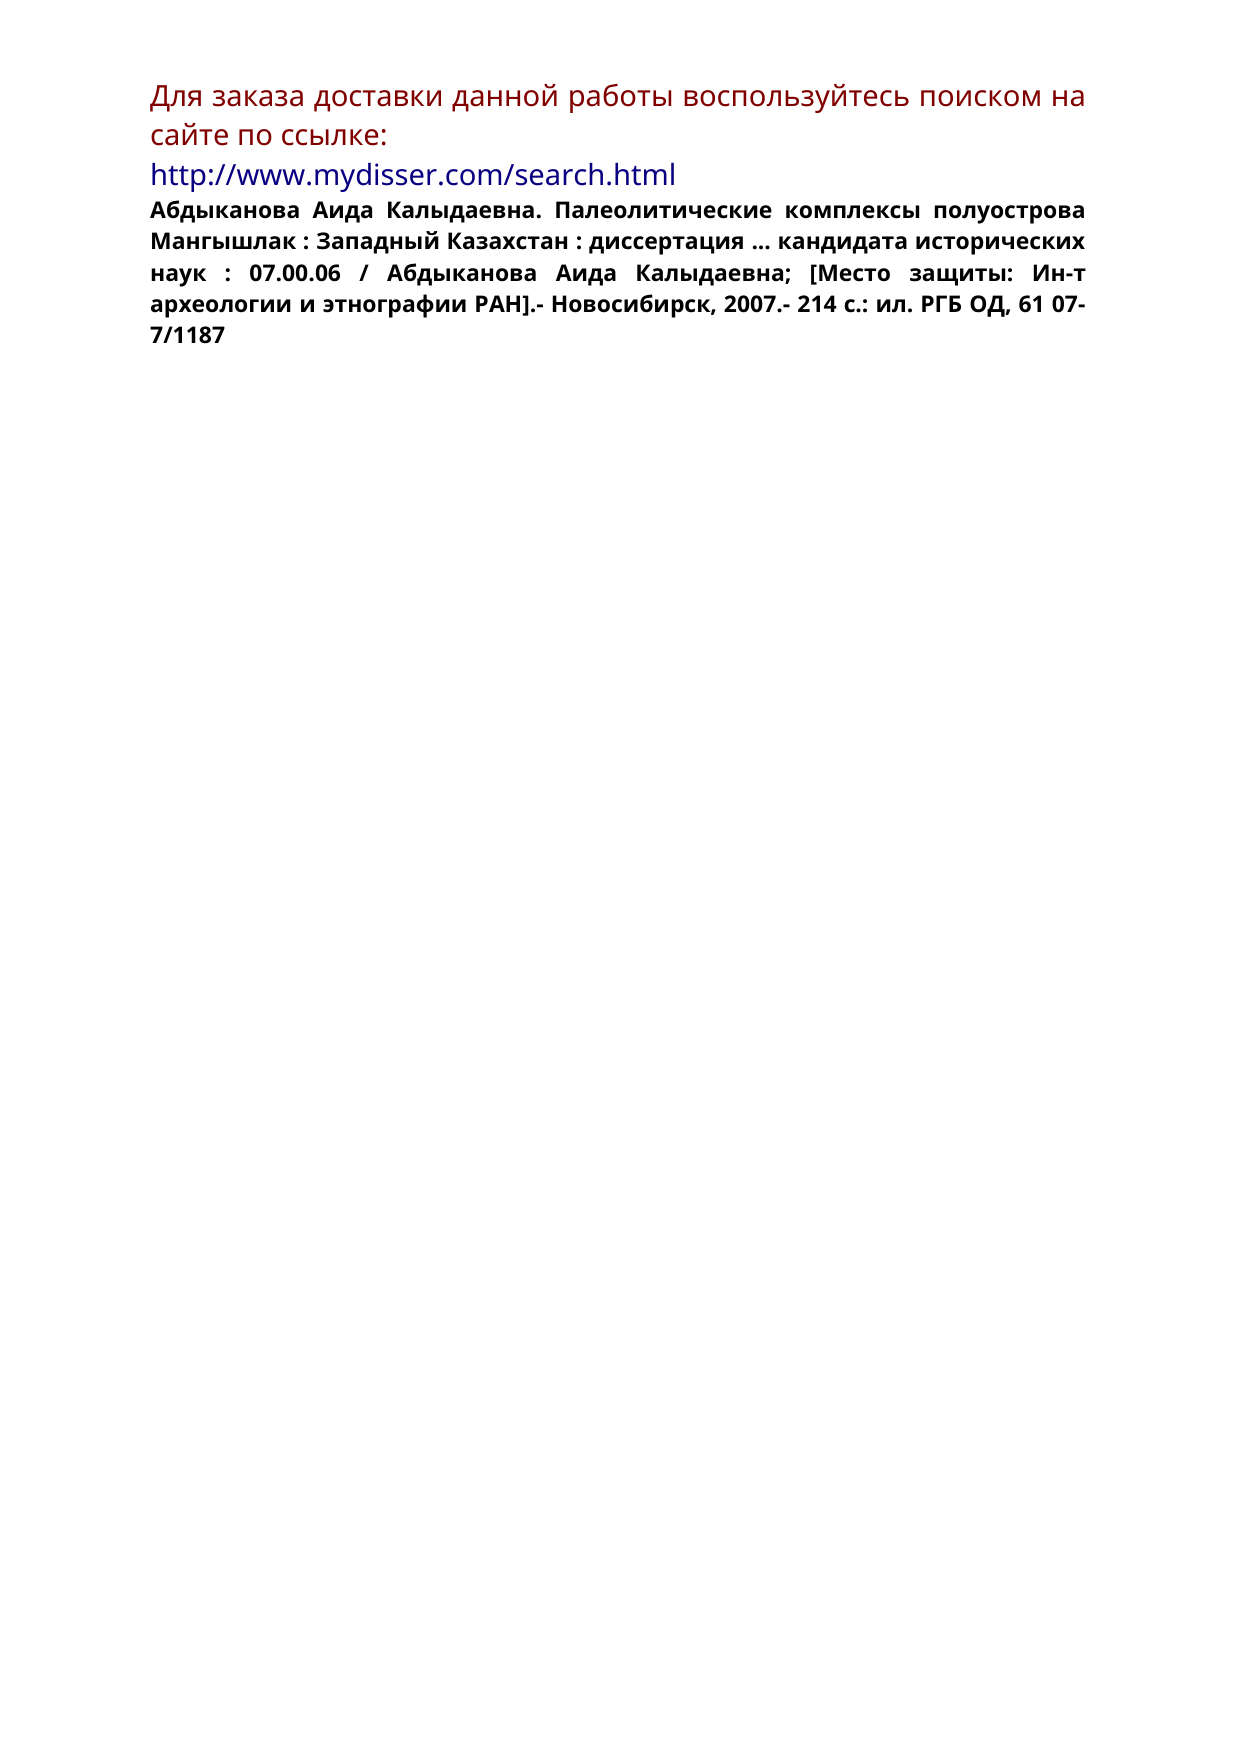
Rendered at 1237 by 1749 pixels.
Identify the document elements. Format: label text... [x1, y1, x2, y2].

text Абдыканова Аида Калыдаевна. Палеолитические комплексы полуострова Мангышлак : Западный Казахстан : диссертация ... кандидата исторических наук : 07.00.06 / Абдыканова Аида Калыдаевна; [Место защиты: Ин-т археологии и этнографии РАН].- Новосибирск, 2007.- 214 с.: ил. РГБ ОД, 61 07-7/1187 [150, 194, 1086, 350]
